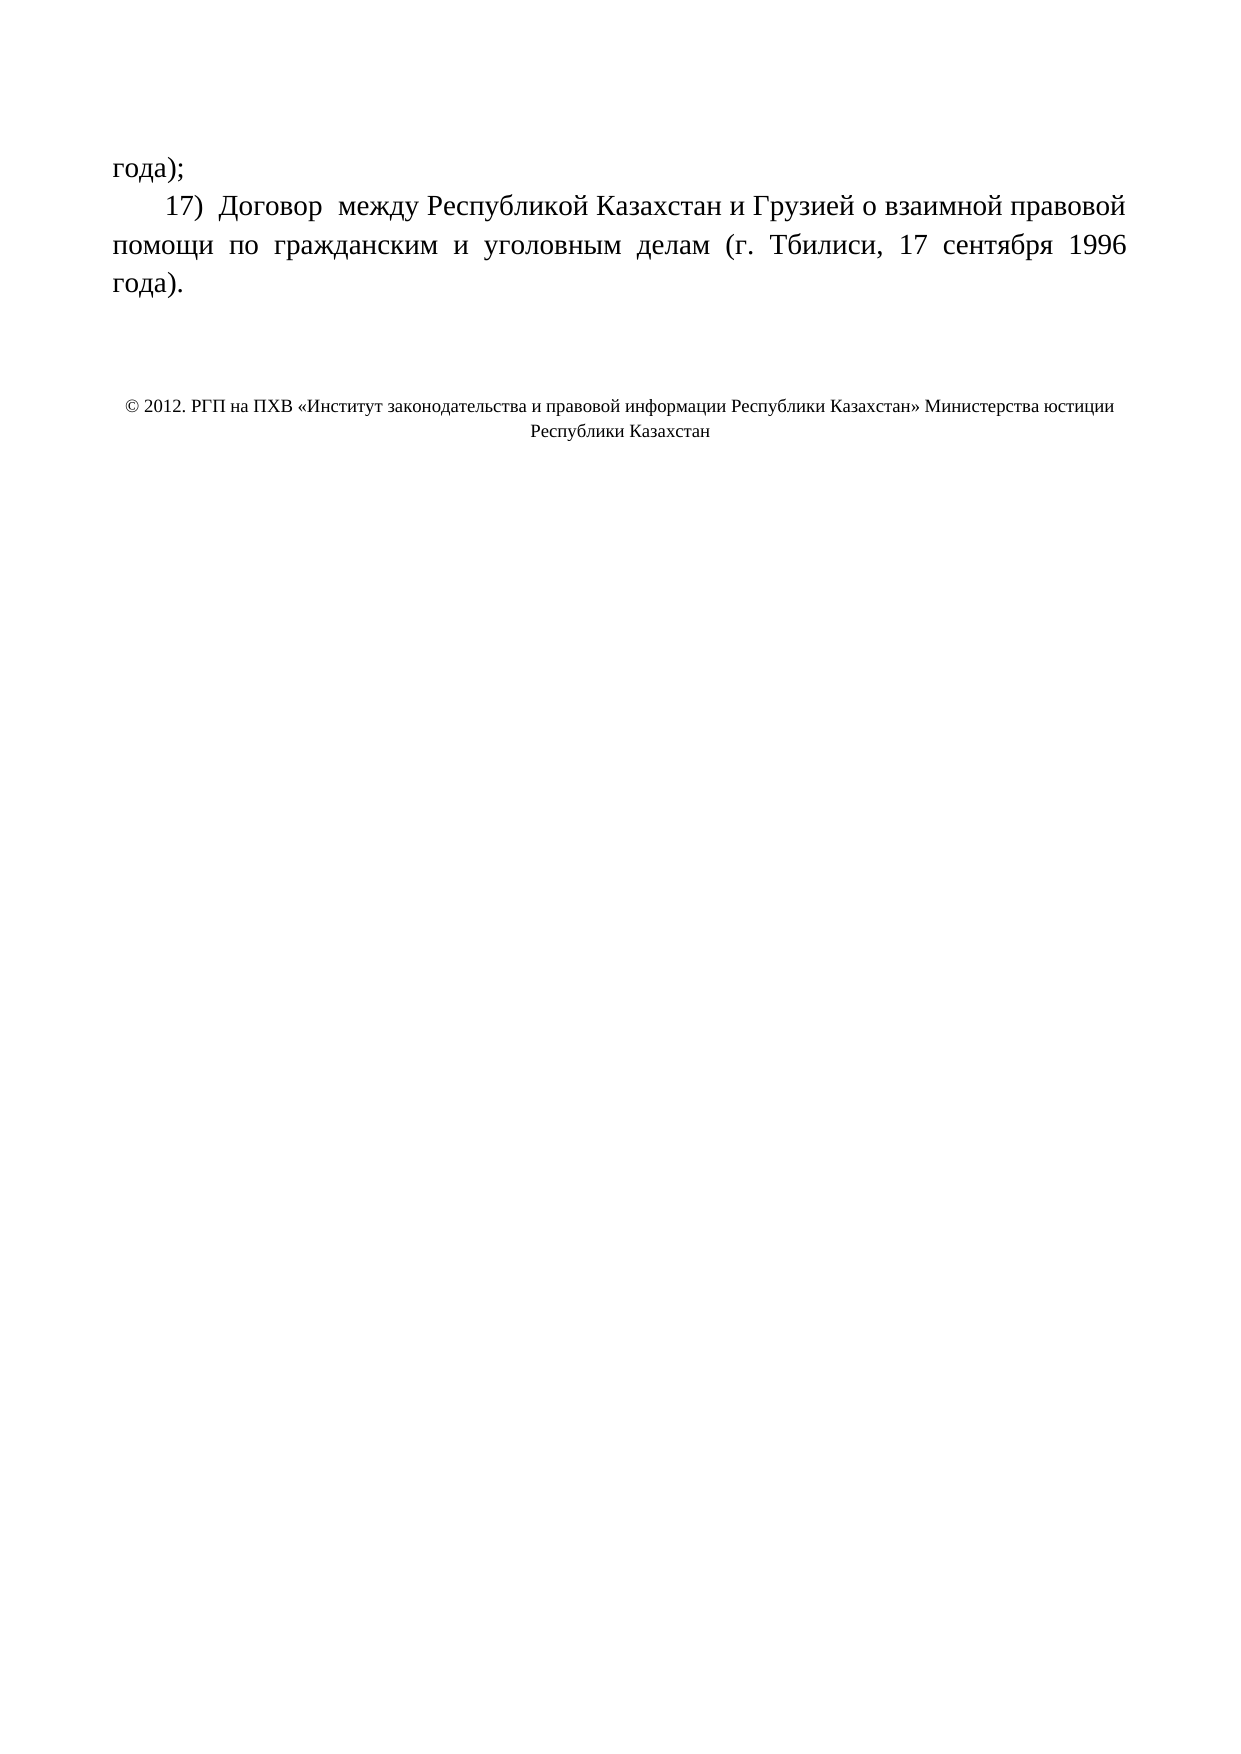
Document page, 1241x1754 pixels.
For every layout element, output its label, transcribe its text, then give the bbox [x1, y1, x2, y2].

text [112, 150, 1128, 299]
text © 2012. РГП на ПХВ «Институт законодательства и правовой информации Республики Казахстан» Министерства юстиции Республики Казахстан [112, 395, 1128, 441]
